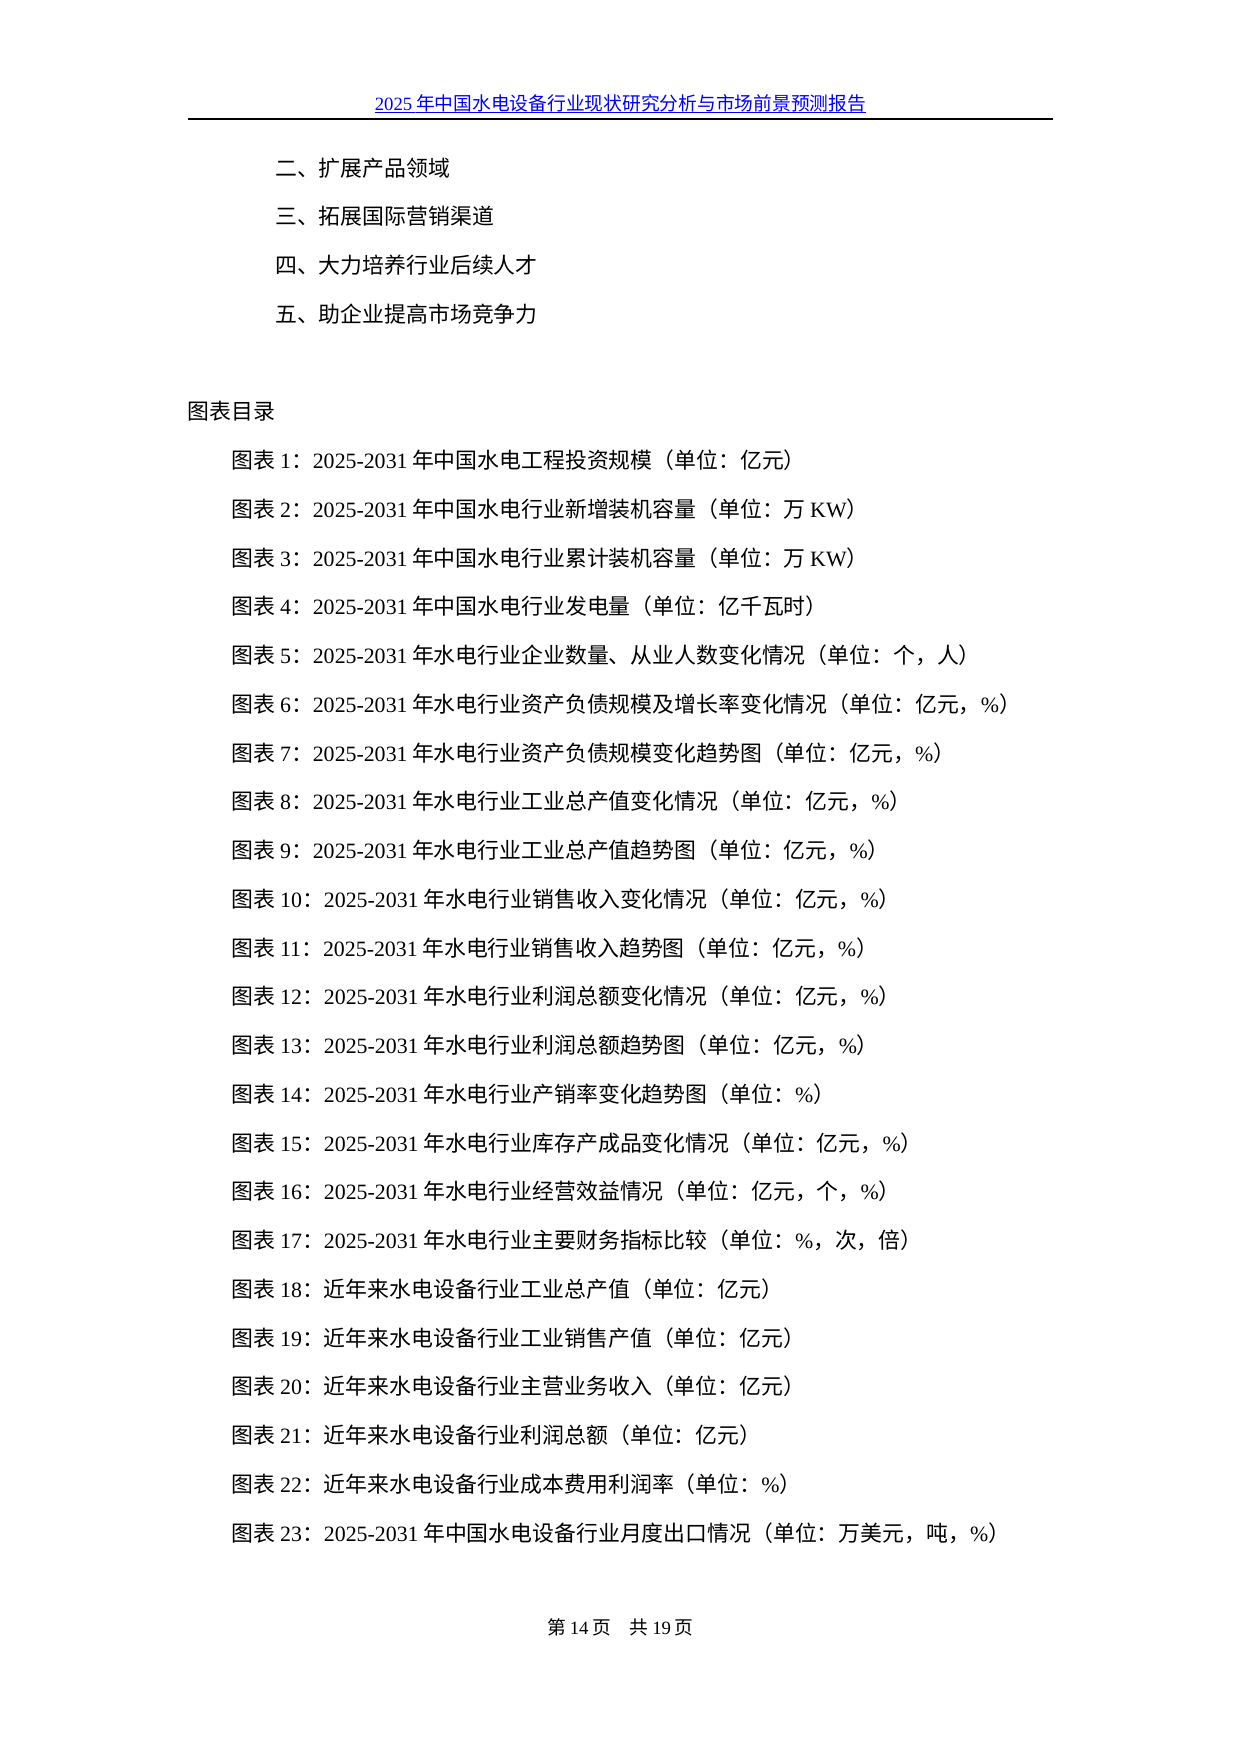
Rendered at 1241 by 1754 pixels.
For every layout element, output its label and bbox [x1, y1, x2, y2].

text [187, 150, 1053, 1548]
